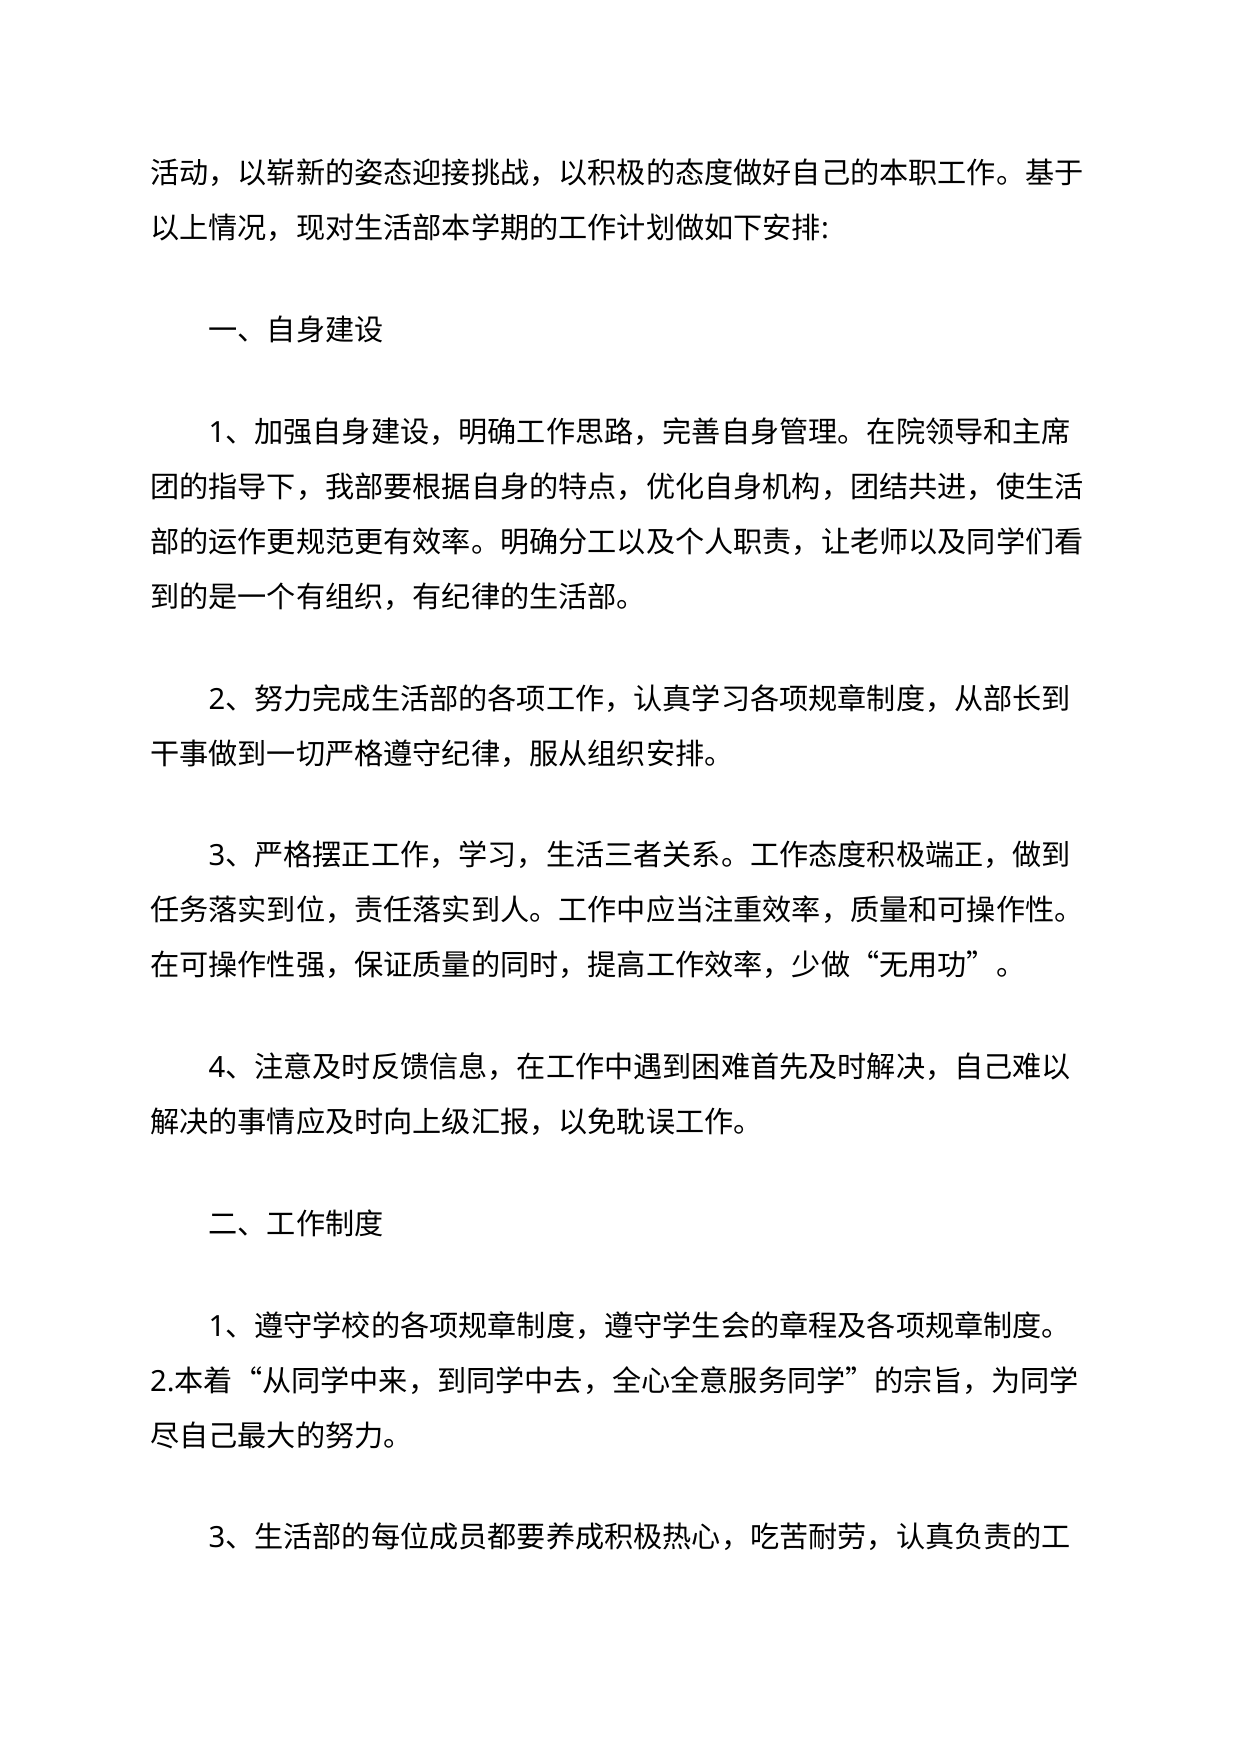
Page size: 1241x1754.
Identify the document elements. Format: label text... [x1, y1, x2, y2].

text 1、遵守学校的各项规章制度，遵守学生会的章程及各项规章制度。2.本着“从同学中来，到同学中去，全心全意服务同学”的宗旨，为同学尽自己最大的努力。 [150, 1302, 1090, 1454]
text 2、努力完成生活部的各项工作，认真学习各项规章制度，从部长到干事做到一切严格遵守纪律，服从组织安排。 [150, 675, 1090, 772]
text 4、注意及时反馈信息，在工作中遇到困难首先及时解决，自己难以解决的事情应及时向上级汇报，以免耽误工作。 [150, 1044, 1090, 1141]
text 1、加强自身建设，明确工作思路，完善自身管理。在院领导和主席团的指导下，我部要根据自身的特点，优化自身机构，团结共进，使生活部的运作更规范更有效率。明确分工以及个人职责，让老师以及同学们看到的是一个有组织，有纪律的生活部。 [150, 409, 1090, 616]
text 3、严格摆正工作，学习，生活三者关系。工作态度积极端正，做到任务落实到位，责任落实到人。工作中应当注重效率，质量和可操作性。在可操作性强，保证质量的同时，提高工作效率，少做“无用功”。 [150, 832, 1090, 984]
text 二、工作制度 [150, 1200, 1090, 1243]
text 一、自身建设 [150, 307, 1090, 349]
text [150, 150, 1090, 247]
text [150, 1514, 1090, 1556]
